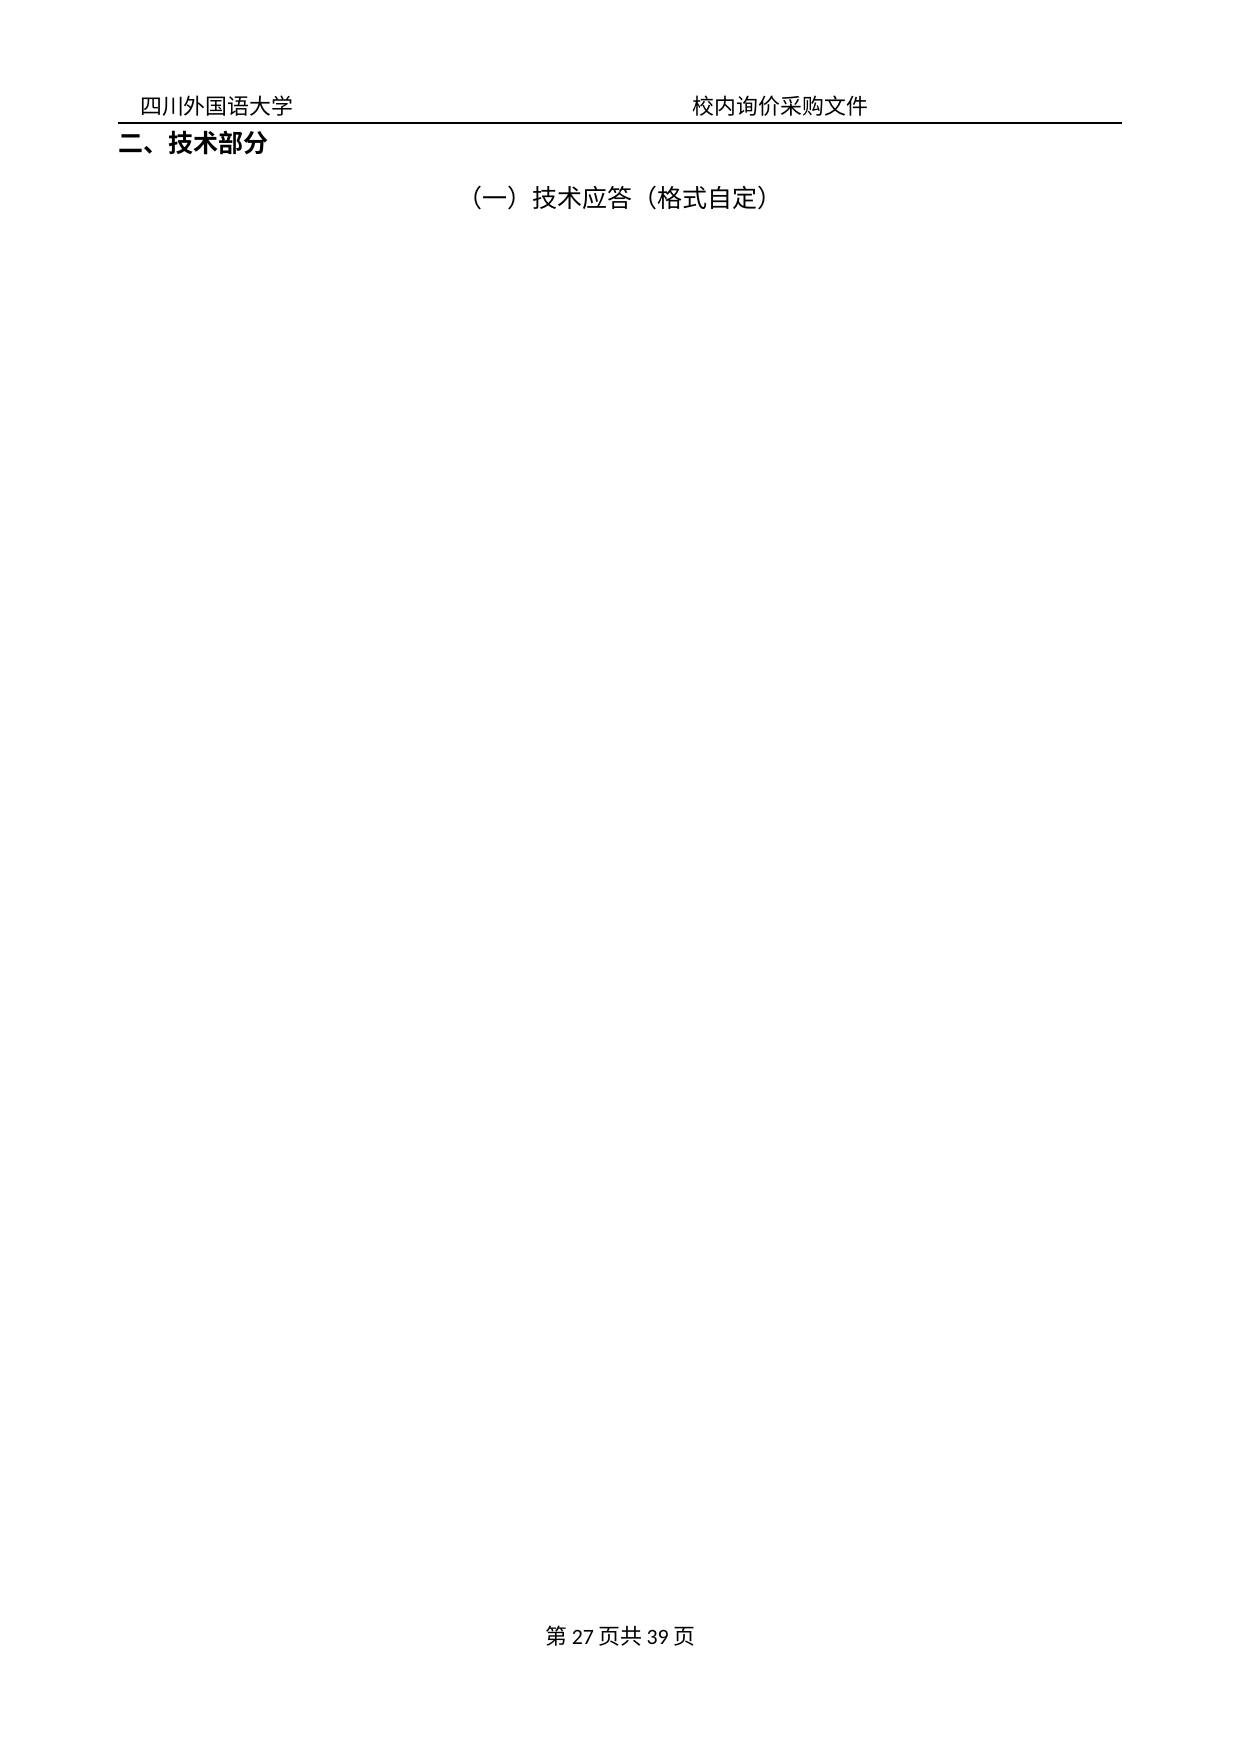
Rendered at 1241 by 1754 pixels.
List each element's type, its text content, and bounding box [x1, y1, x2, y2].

text （一）技术应答（格式自定） [118, 178, 1122, 214]
text 二、技术部分 [118, 124, 1122, 160]
